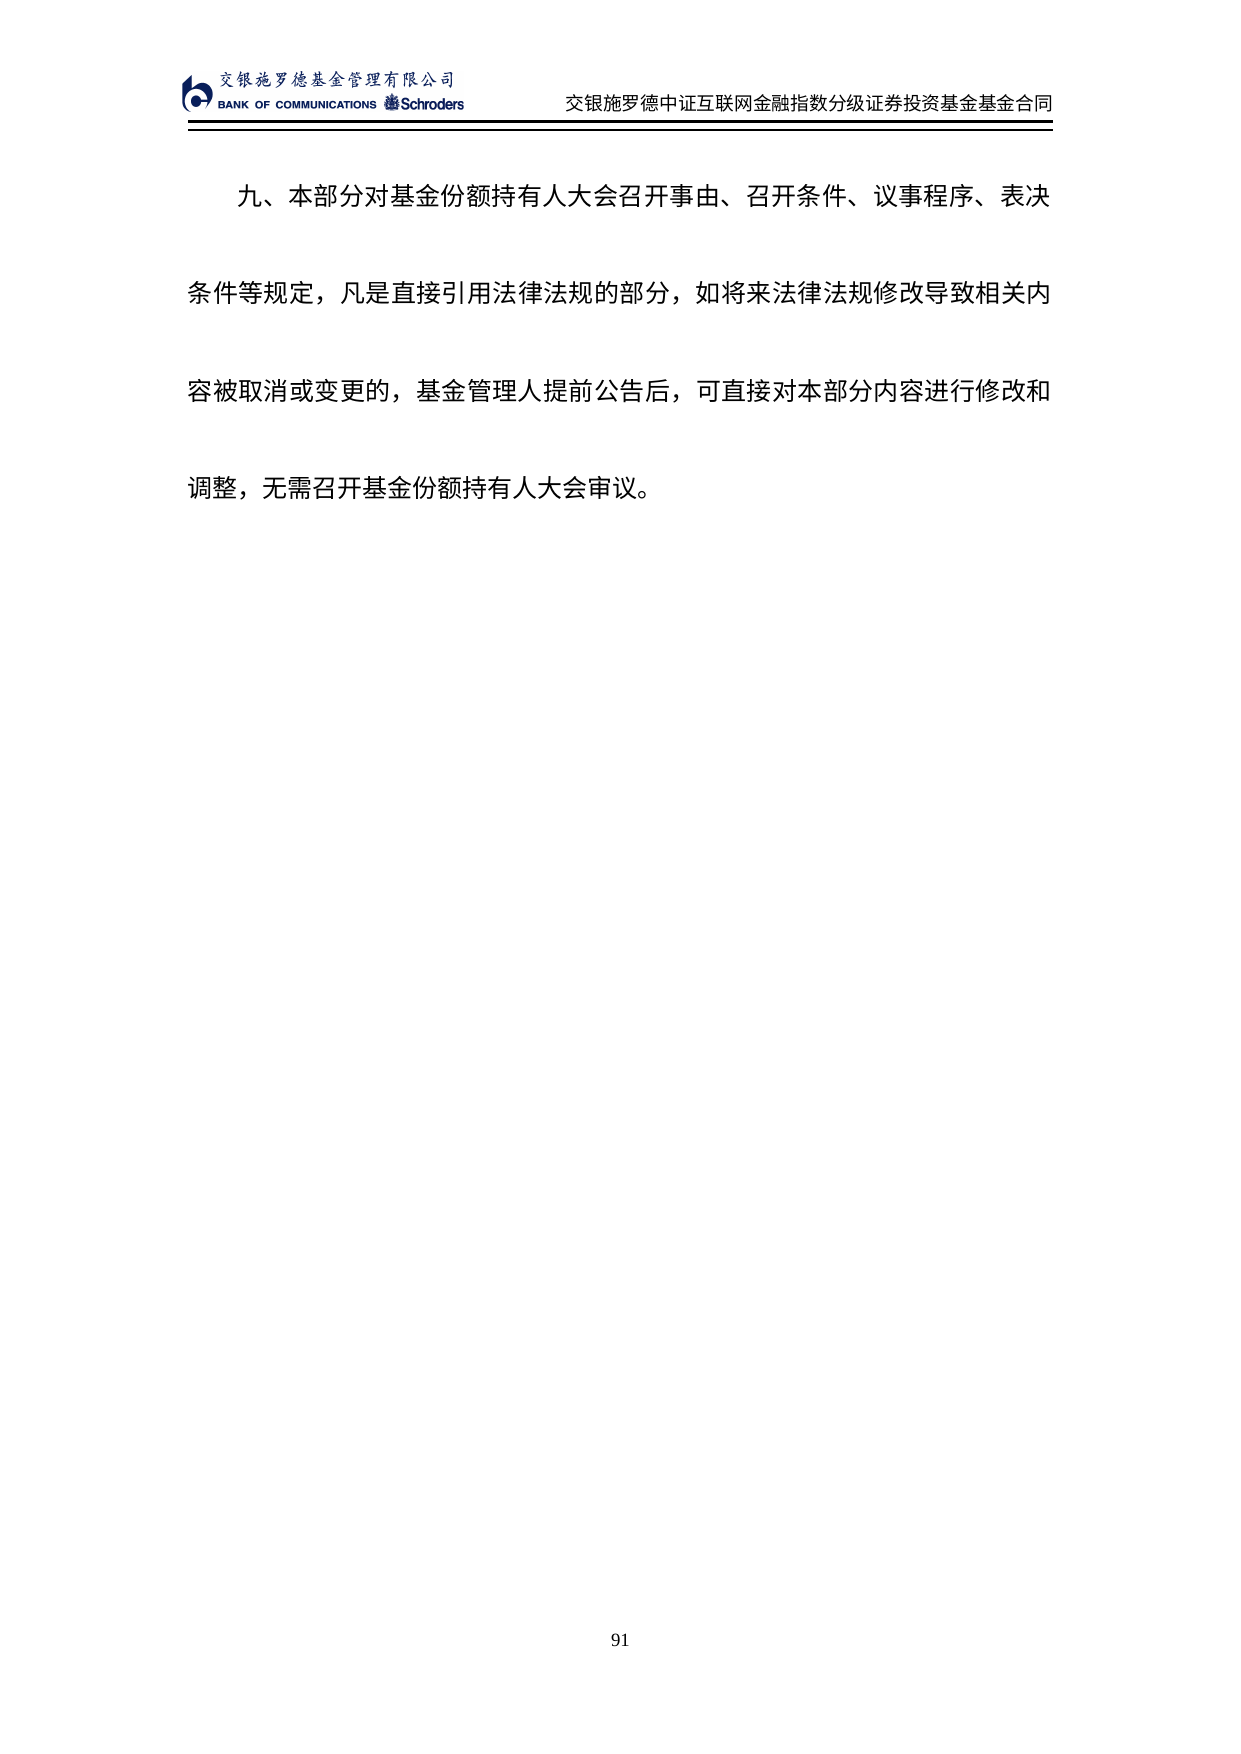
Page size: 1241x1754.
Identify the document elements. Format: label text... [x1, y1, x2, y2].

text 九、本部分对基金份额持有人大会召开事由、召开条件、议事程序、表决条件等规定，凡是直接引用法律法规的部分，如将来法律法规修改导致相关内容被取消或变更的，基金管理人提前公告后，可直接对本部分内容进行修改和调整，无需召开基金份额持有人大会审议。 [187, 162, 1053, 519]
picture [182, 71, 464, 112]
